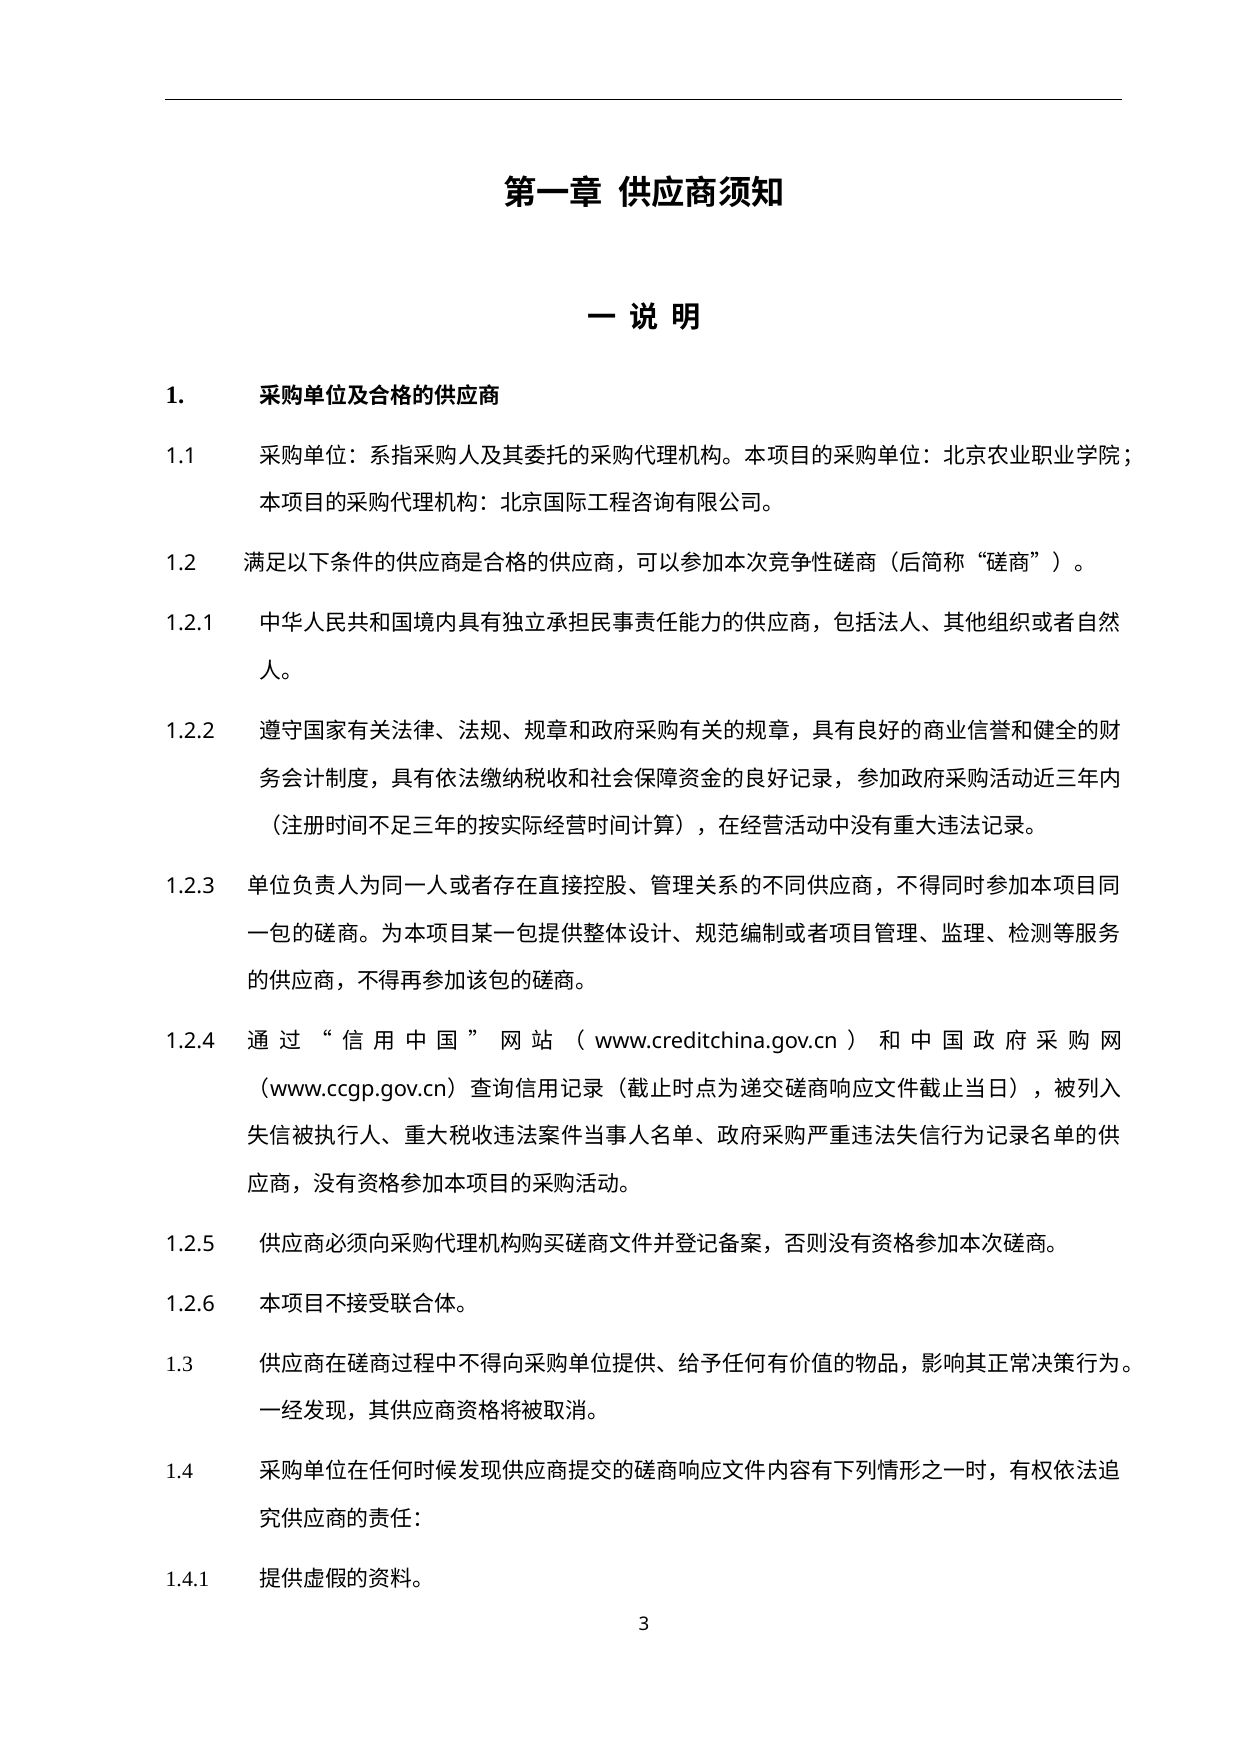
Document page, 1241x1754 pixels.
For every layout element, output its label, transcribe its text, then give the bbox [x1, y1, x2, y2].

subtitle 第一章 供应商须知 [165, 165, 1122, 214]
text 1.2.6 本项目不接受联合体。 [165, 1286, 1122, 1318]
list 采购单位：系指采购人及其委托的采购代理机构。本项目的采购单位：北京农业职业学院；本项目的采购代理机构：北京国际工程咨询有限公司。 [165, 438, 1122, 517]
text 1.4.1 提供虚假的资料。 [165, 1561, 1122, 1593]
text 1.2.5 供应商必须向采购代理机构购买磋商文件并登记备案，否则没有资格参加本次磋商。 [165, 1226, 1122, 1258]
text 1.2.2 遵守国家有关法律、法规、规章和政府采购有关的规章，具有良好的商业信誉和健全的财务会计制度，具有依法缴纳税收和社会保障资金的良好记录，参加政府采购活动近三年内（注册时间不足三年的按实际经营时间计算），在经营活动中没有重大违法记录。 [165, 713, 1122, 840]
text 1.2.4 通过“信用中国”网站（www.creditchina.gov.cn）和中国政府采购网（www.ccgp.gov.cn）查询信用记录（截止时点为递交磋商响应文件截止当日），被列入失信被执行人、重大税收违法案件当事人名单、政府采购严重违法失信行为记录名单的供应商，没有资格参加本项目的采购活动。 [165, 1023, 1122, 1197]
subtitle 一 说 明 [165, 293, 1122, 336]
text 1.2.1 中华人民共和国境内具有独立承担民事责任能力的供应商，包括法人、其他组织或者自然人。 [165, 605, 1122, 684]
text 1.2.3 单位负责人为同一人或者存在直接控股、管理关系的不同供应商，不得同时参加本项目同一包的磋商。为本项目某一包提供整体设计、规范编制或者项目管理、监理、检测等服务的供应商，不得再参加该包的磋商。 [165, 868, 1122, 995]
text 1.2 满足以下条件的供应商是合格的供应商，可以参加本次竞争性磋商（后简称“磋商”）。 [165, 545, 1122, 577]
text 1.3 供应商在磋商过程中不得向采购单位提供、给予任何有价值的物品，影响其正常决策行为。一经发现，其供应商资格将被取消。 [165, 1346, 1122, 1425]
subtitle 1. 采购单位及合格的供应商 [165, 378, 1122, 409]
text 1.4 采购单位在任何时候发现供应商提交的磋商响应文件内容有下列情形之一时，有权依法追究供应商的责任： [165, 1453, 1122, 1533]
